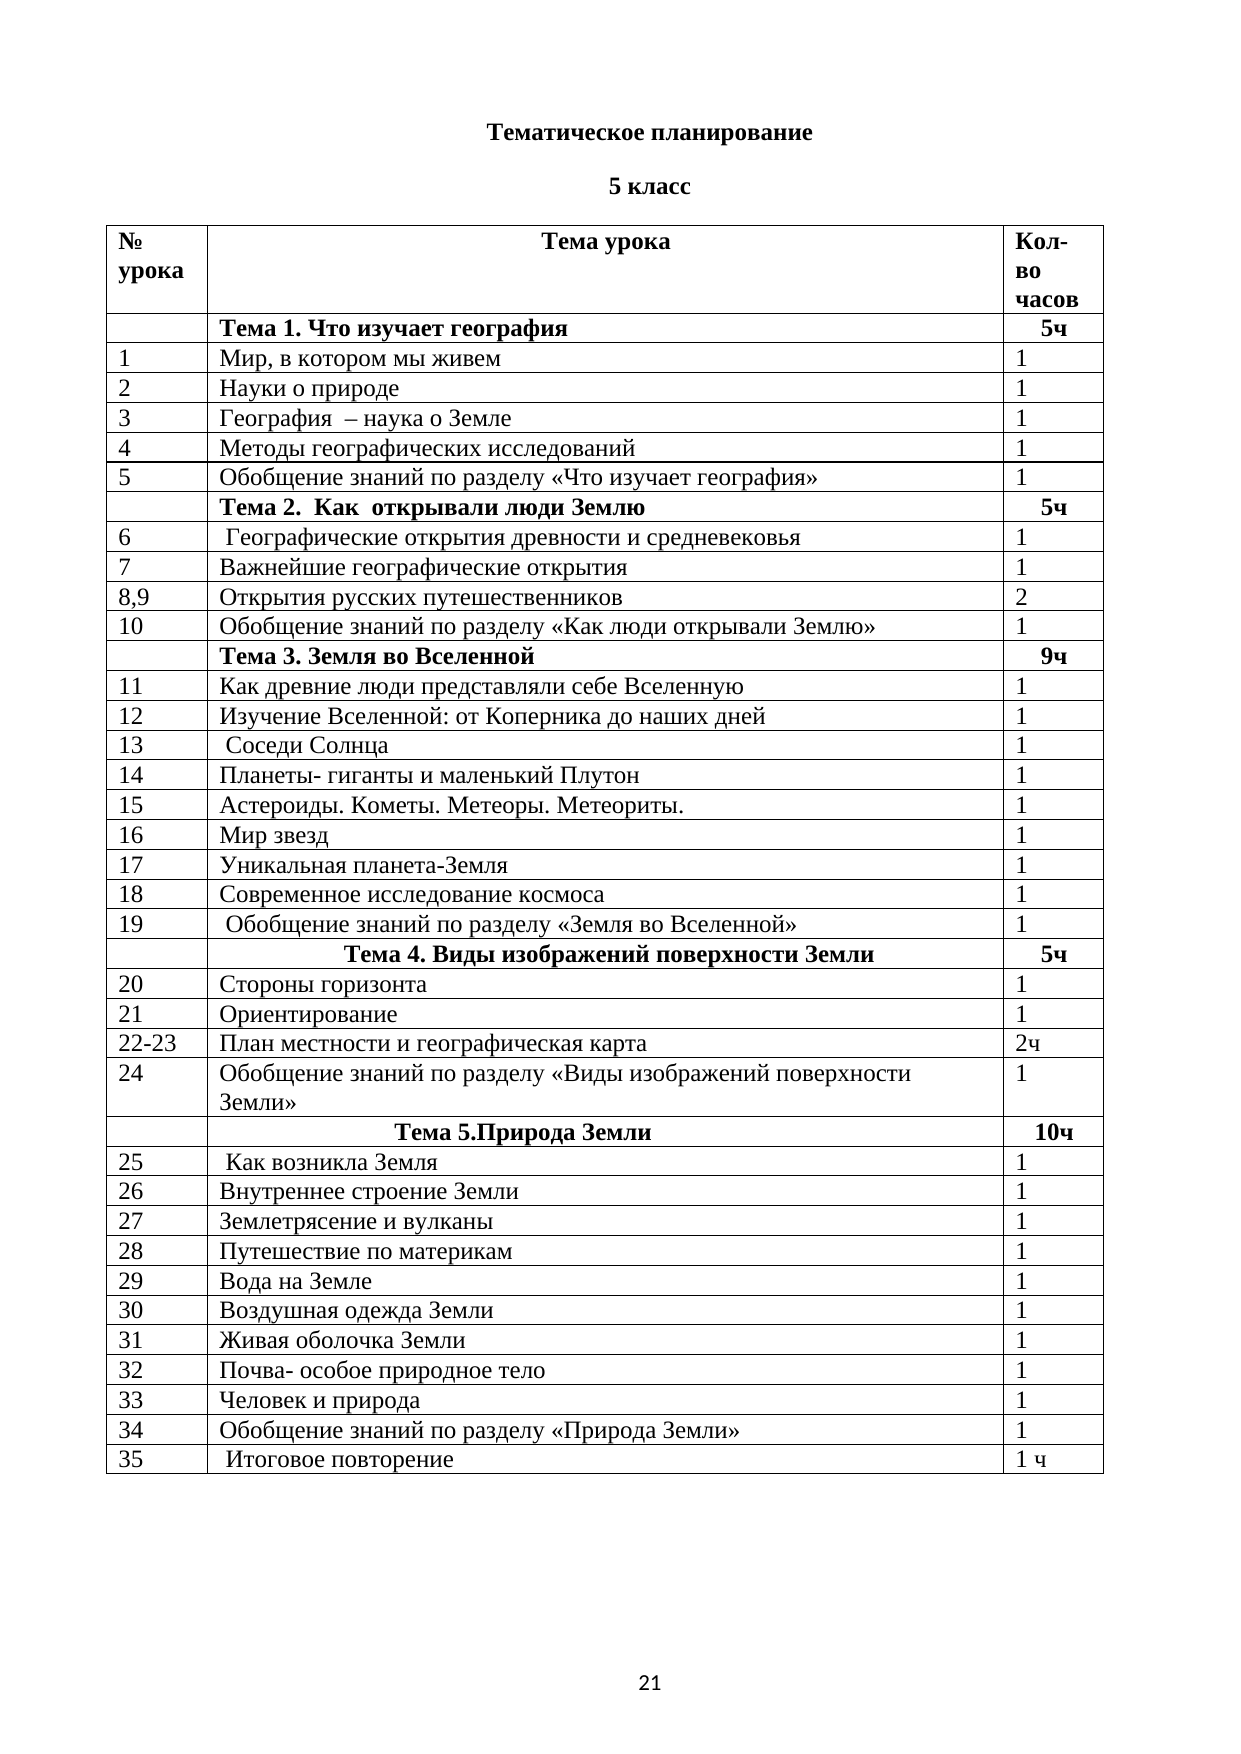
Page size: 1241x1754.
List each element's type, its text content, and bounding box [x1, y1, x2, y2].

table_cell Методы географических исследований [208, 433, 1003, 461]
table_cell 1 [1004, 909, 1103, 938]
table_header Кол-во часов [1004, 226, 1103, 312]
table_cell Тема 1. Что изучает география [208, 314, 1003, 342]
table_cell 24 [107, 1058, 207, 1116]
table_cell 3 [107, 403, 207, 432]
table_cell [107, 492, 207, 521]
table_cell 13 [107, 731, 207, 759]
table_cell 1 [1004, 552, 1103, 581]
table_cell 34 [107, 1415, 207, 1443]
table_cell 1 [1004, 790, 1103, 819]
table_cell 16 [107, 820, 207, 849]
table_cell Уникальная планета-Земля [208, 850, 1003, 878]
table_cell 29 [107, 1266, 207, 1294]
table_cell 11 [107, 671, 207, 700]
table_cell 33 [107, 1385, 207, 1414]
table_cell 27 [107, 1206, 207, 1235]
table_cell 1 [1004, 1058, 1103, 1116]
table_cell Стороны горизонта [208, 969, 1003, 998]
table_cell 1 [1004, 1147, 1103, 1175]
table_cell 21 [107, 999, 207, 1027]
table_cell 1 [1004, 1415, 1103, 1443]
table_cell 15 [107, 790, 207, 819]
table_cell 1 [1004, 731, 1103, 759]
table_cell Тема 2. Как открывали люди Землю [208, 492, 1003, 521]
table_cell Ориентирование [208, 999, 1003, 1027]
table_cell Человек и природа [208, 1385, 1003, 1414]
table_cell План местности и географическая карта [208, 1029, 1003, 1057]
table_cell 26 [107, 1176, 207, 1205]
table_cell 10 [107, 611, 207, 640]
table_cell Живая оболочка Земли [208, 1325, 1003, 1354]
table_header № урока [107, 226, 207, 312]
table_cell 7 [107, 552, 207, 581]
table_cell 4 [107, 433, 207, 461]
table_cell 1 [1004, 403, 1103, 432]
table_cell Тема 4. Виды изображений поверхности Земли [208, 939, 1003, 968]
table_cell 1 [1004, 760, 1103, 789]
table_cell 1 [1004, 1206, 1103, 1235]
table_cell Географические открытия древности и средневековья [208, 522, 1003, 551]
table_cell Современное исследование космоса [208, 880, 1003, 908]
table_cell Итоговое повторение [208, 1445, 1003, 1473]
table_cell 1 ч [1004, 1445, 1103, 1473]
table_cell Важнейшие географические открытия [208, 552, 1003, 581]
table_cell 1 [1004, 850, 1103, 878]
table_cell 1 [1004, 1355, 1103, 1384]
table_cell [107, 939, 207, 968]
table_cell 5 [107, 463, 207, 491]
table_cell Воздушная одежда Земли [208, 1296, 1003, 1324]
table_cell 2 [107, 373, 207, 402]
table_cell 14 [107, 760, 207, 789]
table_cell 8,9 [107, 582, 207, 610]
table_cell Путешествие по материкам [208, 1236, 1003, 1265]
table_cell 5ч [1004, 492, 1103, 521]
table_header Тема урока [208, 226, 1003, 312]
table_cell 10ч [1004, 1117, 1103, 1146]
table_cell [107, 314, 207, 342]
table_cell 1 [1004, 433, 1103, 461]
table_cell 2 [1004, 582, 1103, 610]
table_cell 17 [107, 850, 207, 878]
text Тематическое планирование [118, 117, 1181, 146]
table_cell География – наука о Земле [208, 403, 1003, 432]
table_cell 30 [107, 1296, 207, 1324]
table_cell 1 [1004, 820, 1103, 849]
table_cell Изучение Вселенной: от Коперника до наших дней [208, 701, 1003, 729]
table_cell Обобщение знаний по разделу «Как люди открывали Землю» [208, 611, 1003, 640]
table_cell 1 [1004, 1176, 1103, 1205]
table_cell Планеты- гиганты и маленький Плутон [208, 760, 1003, 789]
table_cell 1 [1004, 1236, 1103, 1265]
table_cell Соседи Солнца [208, 731, 1003, 759]
table_cell Мир, в котором мы живем [208, 343, 1003, 372]
table_cell 22-23 [107, 1029, 207, 1057]
table_cell 28 [107, 1236, 207, 1265]
table_cell [107, 641, 207, 670]
table_cell 1 [1004, 671, 1103, 700]
table_cell Открытия русских путешественников [208, 582, 1003, 610]
table_cell 1 [107, 343, 207, 372]
table_cell Тема 3. Земля во Вселенной [208, 641, 1003, 670]
table_cell 25 [107, 1147, 207, 1175]
table_cell Вода на Земле [208, 1266, 1003, 1294]
table_cell Как возникла Земля [208, 1147, 1003, 1175]
table_cell Обобщение знаний по разделу «Виды изображений поверхности Земли» [208, 1058, 1003, 1116]
text 5 класс [118, 171, 1181, 200]
table_cell 19 [107, 909, 207, 938]
table_cell 9ч [1004, 641, 1103, 670]
table_cell Науки о природе [208, 373, 1003, 402]
table_cell 1 [1004, 373, 1103, 402]
table_cell 32 [107, 1355, 207, 1384]
table_cell 1 [1004, 1325, 1103, 1354]
table_cell 1 [1004, 701, 1103, 729]
table_cell Обобщение знаний по разделу «Природа Земли» [208, 1415, 1003, 1443]
table_cell 6 [107, 522, 207, 551]
table_cell 5ч [1004, 939, 1103, 968]
table_cell 20 [107, 969, 207, 998]
table_cell 1 [1004, 1266, 1103, 1294]
table_cell Астероиды. Кометы. Метеоры. Метеориты. [208, 790, 1003, 819]
table_cell 1 [1004, 1296, 1103, 1324]
table_cell 1 [1004, 999, 1103, 1027]
table_cell Внутреннее строение Земли [208, 1176, 1003, 1205]
table_cell 1 [1004, 463, 1103, 491]
table_cell 1 [1004, 611, 1103, 640]
table_cell 31 [107, 1325, 207, 1354]
table_cell 35 [107, 1445, 207, 1473]
table_cell 2ч [1004, 1029, 1103, 1057]
table_cell [107, 1117, 207, 1146]
table_cell 1 [1004, 1385, 1103, 1414]
table_cell Мир звезд [208, 820, 1003, 849]
table_cell Как древние люди представляли себе Вселенную [208, 671, 1003, 700]
table_cell Обобщение знаний по разделу «Земля во Вселенной» [208, 909, 1003, 938]
table_cell 12 [107, 701, 207, 729]
table_cell 5ч [1004, 314, 1103, 342]
table_cell Обобщение знаний по разделу «Что изучает география» [208, 463, 1003, 491]
table_cell 1 [1004, 343, 1103, 372]
table_cell Землетрясение и вулканы [208, 1206, 1003, 1235]
table_cell 1 [1004, 969, 1103, 998]
table_cell 18 [107, 880, 207, 908]
table_cell 1 [1004, 880, 1103, 908]
table_cell Тема 5.Природа Земли [208, 1117, 1003, 1146]
table_cell Почва- особое природное тело [208, 1355, 1003, 1384]
table_cell 1 [1004, 522, 1103, 551]
